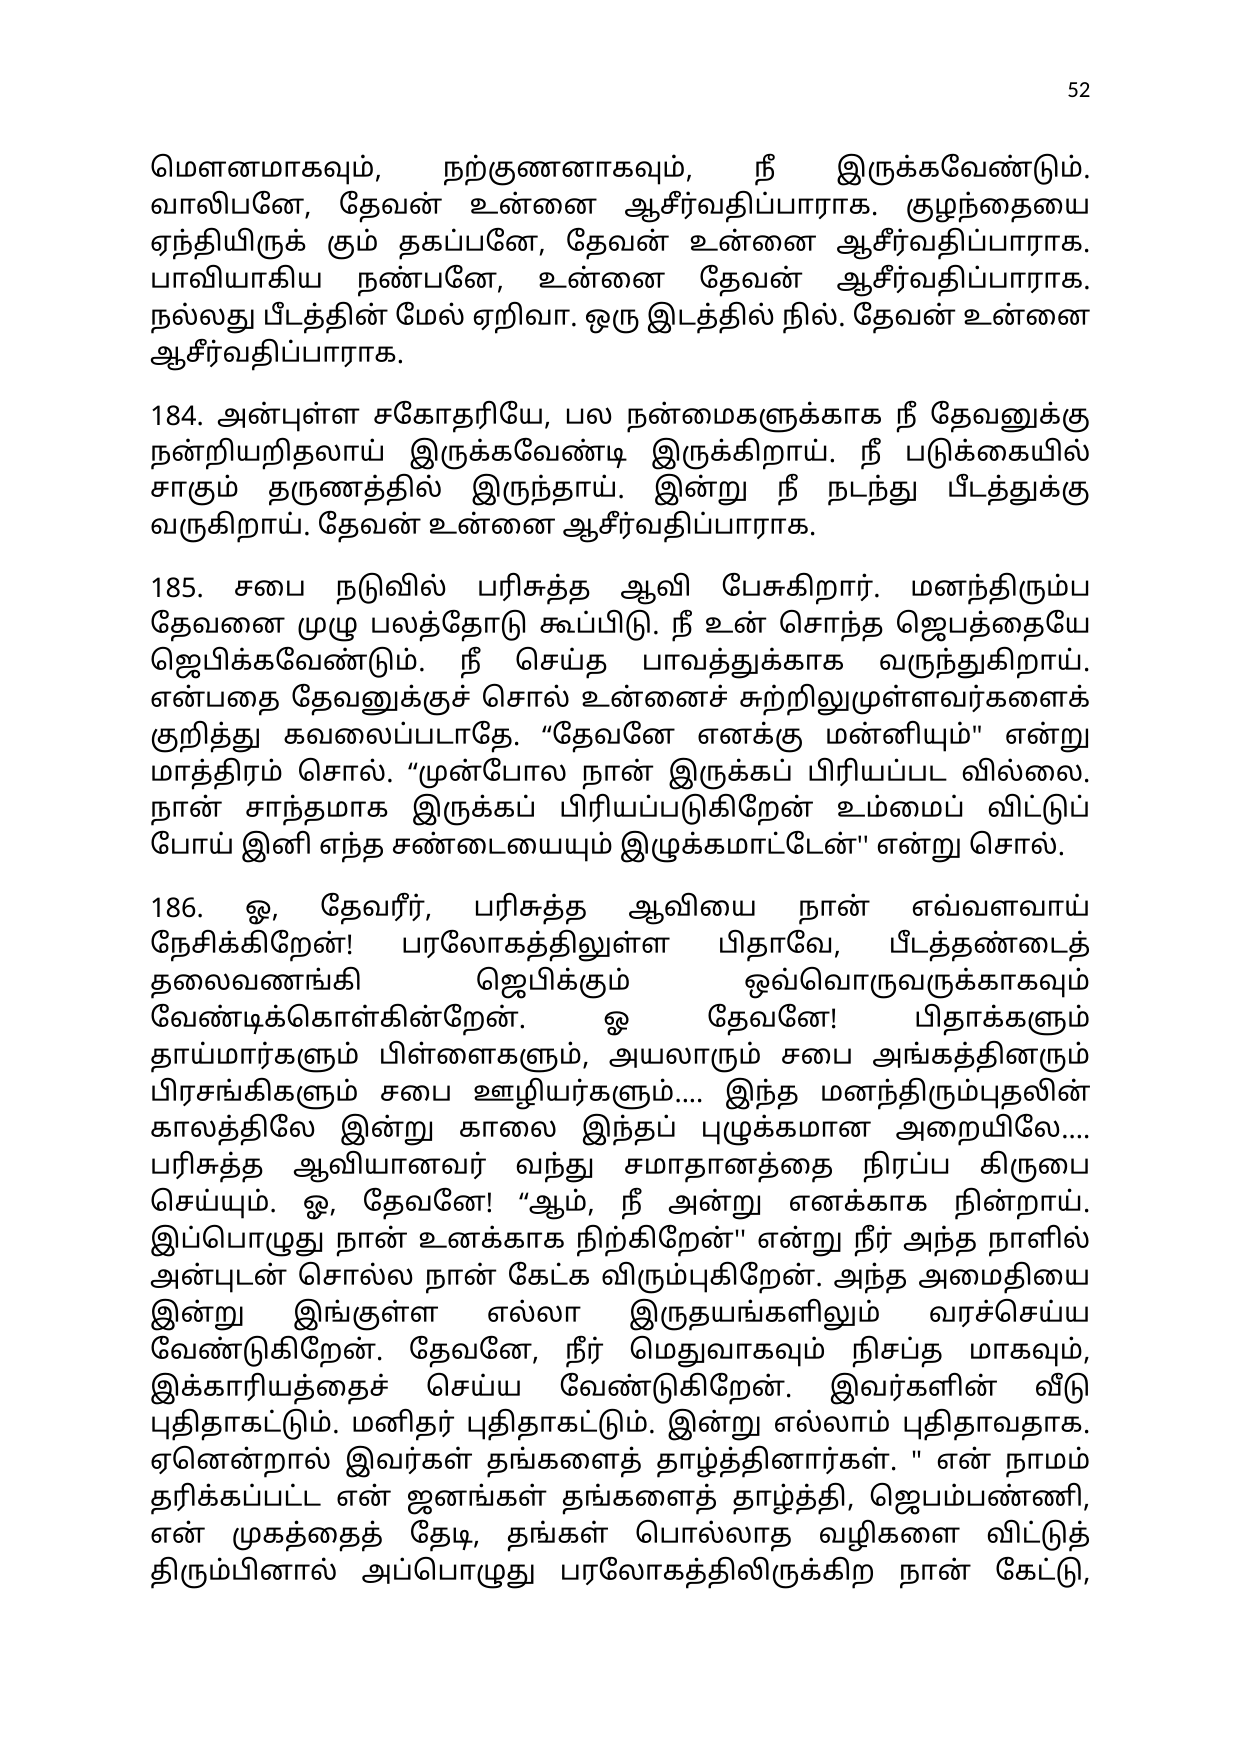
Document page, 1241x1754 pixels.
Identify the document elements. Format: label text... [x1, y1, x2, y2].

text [150, 150, 1090, 371]
text 184. அன்புள்ள சகோதரியே, பல நன்மைகளுக்காக நீ தேவனுக்கு நன்றியறிதலாய் இருக்கவேண்டி இருக்கிறாய். நீ படுக்கையில் சாகும் தருணத்தில் இருந்தாய். இன்று நீ நடந்து பீடத்துக்கு வருகிறாய். தேவன் உன்னை ஆசீர்வதிப்பாராக. [150, 396, 1090, 544]
text 185. சபை நடுவில் பரிசுத்த ஆவி பேசுகிறார். மனந்திரும்ப தேவனை முழு பலத்தோடு கூப்பிடு. நீ உன் சொந்த ஜெபத்தையே ஜெபிக்கவேண்டும். நீ செய்த பாவத்துக்காக வருந்துகிறாய். என்பதை தேவனுக்குச் சொல் உன்னைச் சுற்றிலுமுள்ளவர்களைக் குறித்து கவலைப்படாதே. “தேவனே எனக்கு மன்னியும்" என்று மாத்திரம் சொல். “முன்போல நான் இருக்கப் பிரியப்பட வில்லை. நான் சாந்தமாக இருக்கப் பிரியப்படுகிறேன் உம்மைப் விட்டுப் போய் இனி எந்த சண்டையையும் இழுக்கமாட்டேன்'' என்று சொல். [150, 569, 1090, 864]
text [150, 889, 1090, 1589]
